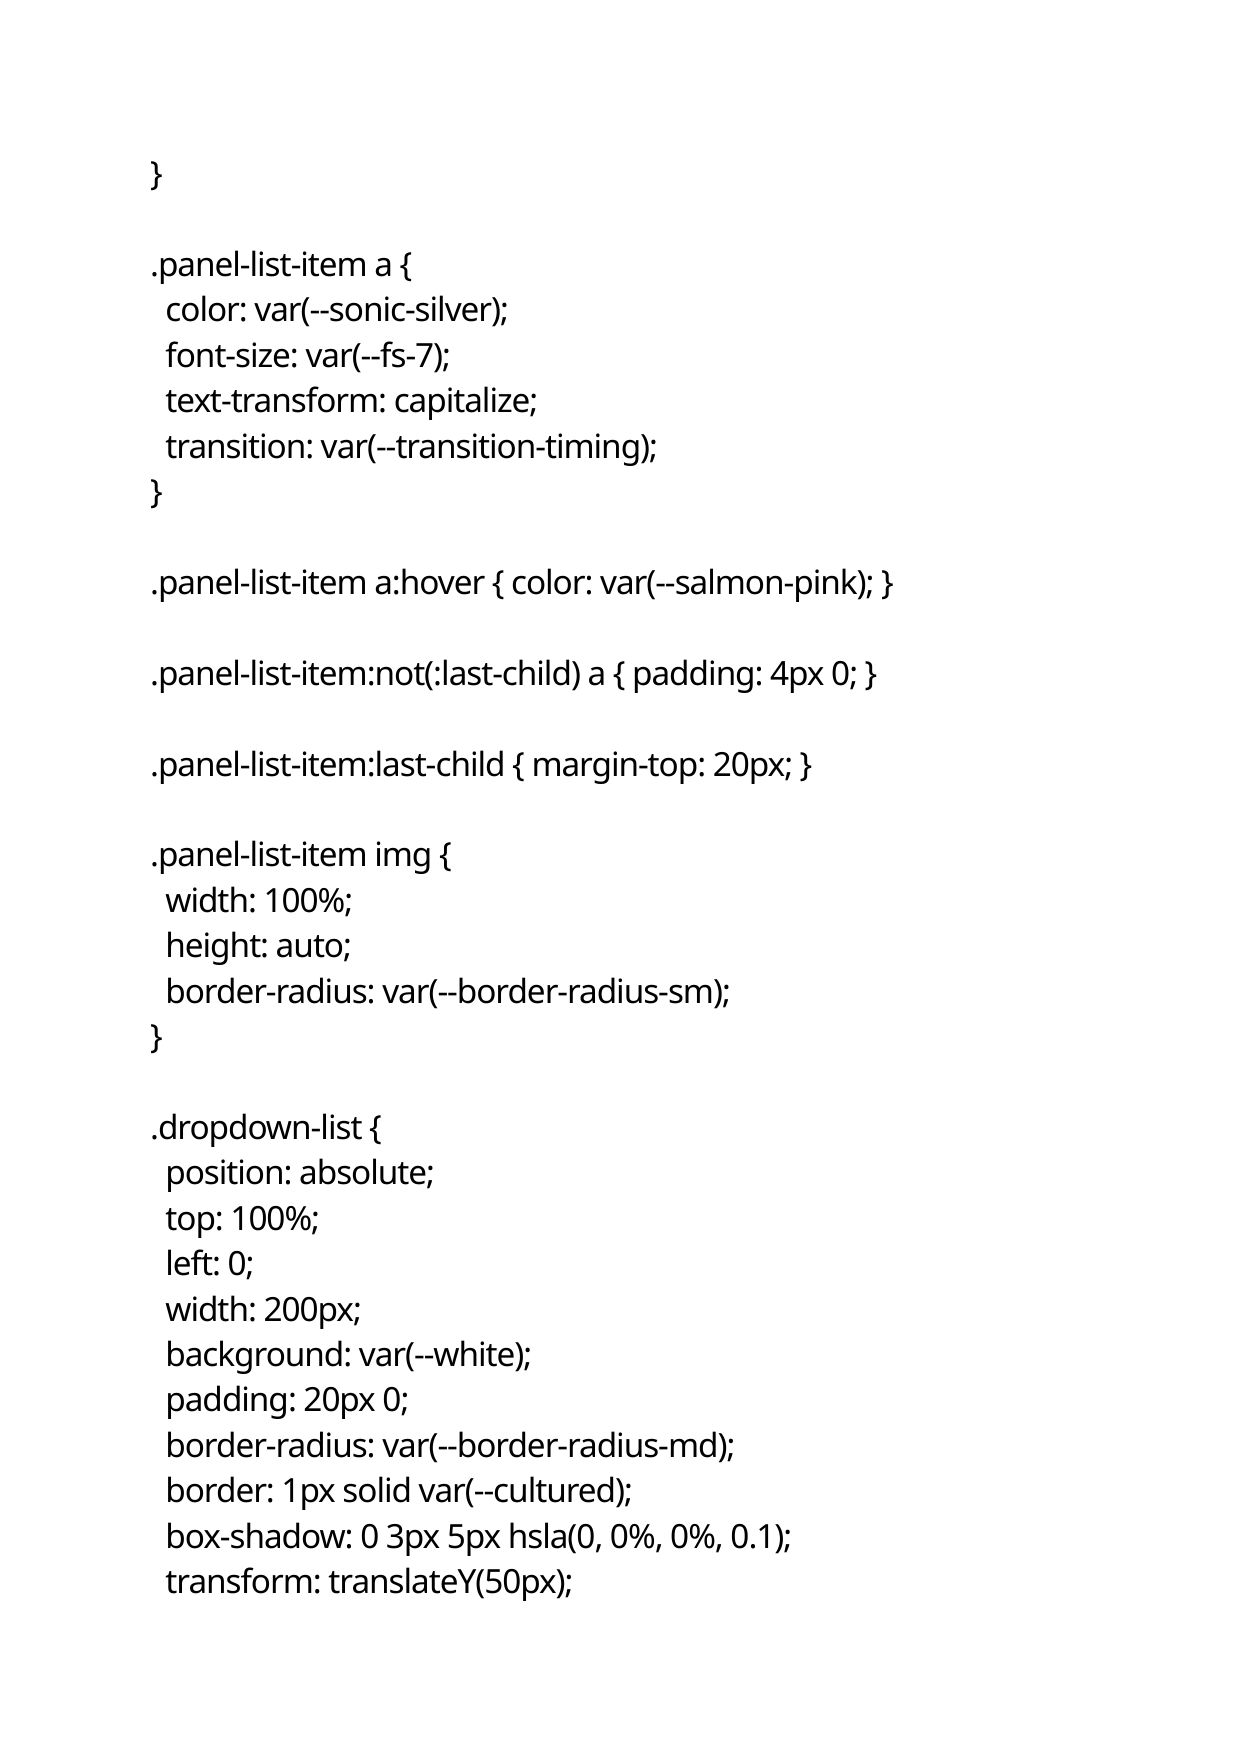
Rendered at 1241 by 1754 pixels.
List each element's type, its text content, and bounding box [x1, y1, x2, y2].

title transition: var(--transition-timing); [150, 422, 1090, 468]
title .panel-list-item:last-child { margin-top: 20px; } [150, 740, 1090, 786]
title height: auto; [150, 922, 1090, 967]
title box-shadow: 0 3px 5px hsla(0, 0%, 0%, 0.1); [150, 1512, 1090, 1558]
title .panel-list-item a { [150, 241, 1090, 286]
title font-size: var(--fs-7); [150, 332, 1090, 377]
title border-radius: var(--border-radius-md); [150, 1422, 1090, 1467]
title background: var(--white); [150, 1331, 1090, 1376]
title padding: 20px 0; [150, 1376, 1090, 1422]
title width: 100%; [150, 877, 1090, 922]
title position: absolute; [150, 1149, 1090, 1194]
title .panel-list-item a:hover { color: var(--salmon-pink); } [150, 559, 1090, 604]
title } [150, 1013, 1090, 1058]
title color: var(--sonic-silver); [150, 286, 1090, 332]
title text-transform: capitalize; [150, 377, 1090, 422]
title border-radius: var(--border-radius-sm); [150, 967, 1090, 1013]
title width: 200px; [150, 1285, 1090, 1331]
title .panel-list-item:not(:last-child) a { padding: 4px 0; } [150, 649, 1090, 695]
title transform: translateY(50px); [150, 1558, 1090, 1603]
title .panel-list-item img { [150, 831, 1090, 877]
title left: 0; [150, 1240, 1090, 1285]
title } [150, 150, 1090, 195]
title } [150, 468, 1090, 513]
title .dropdown-list { [150, 1104, 1090, 1149]
title border: 1px solid var(--cultured); [150, 1467, 1090, 1512]
title top: 100%; [150, 1194, 1090, 1240]
